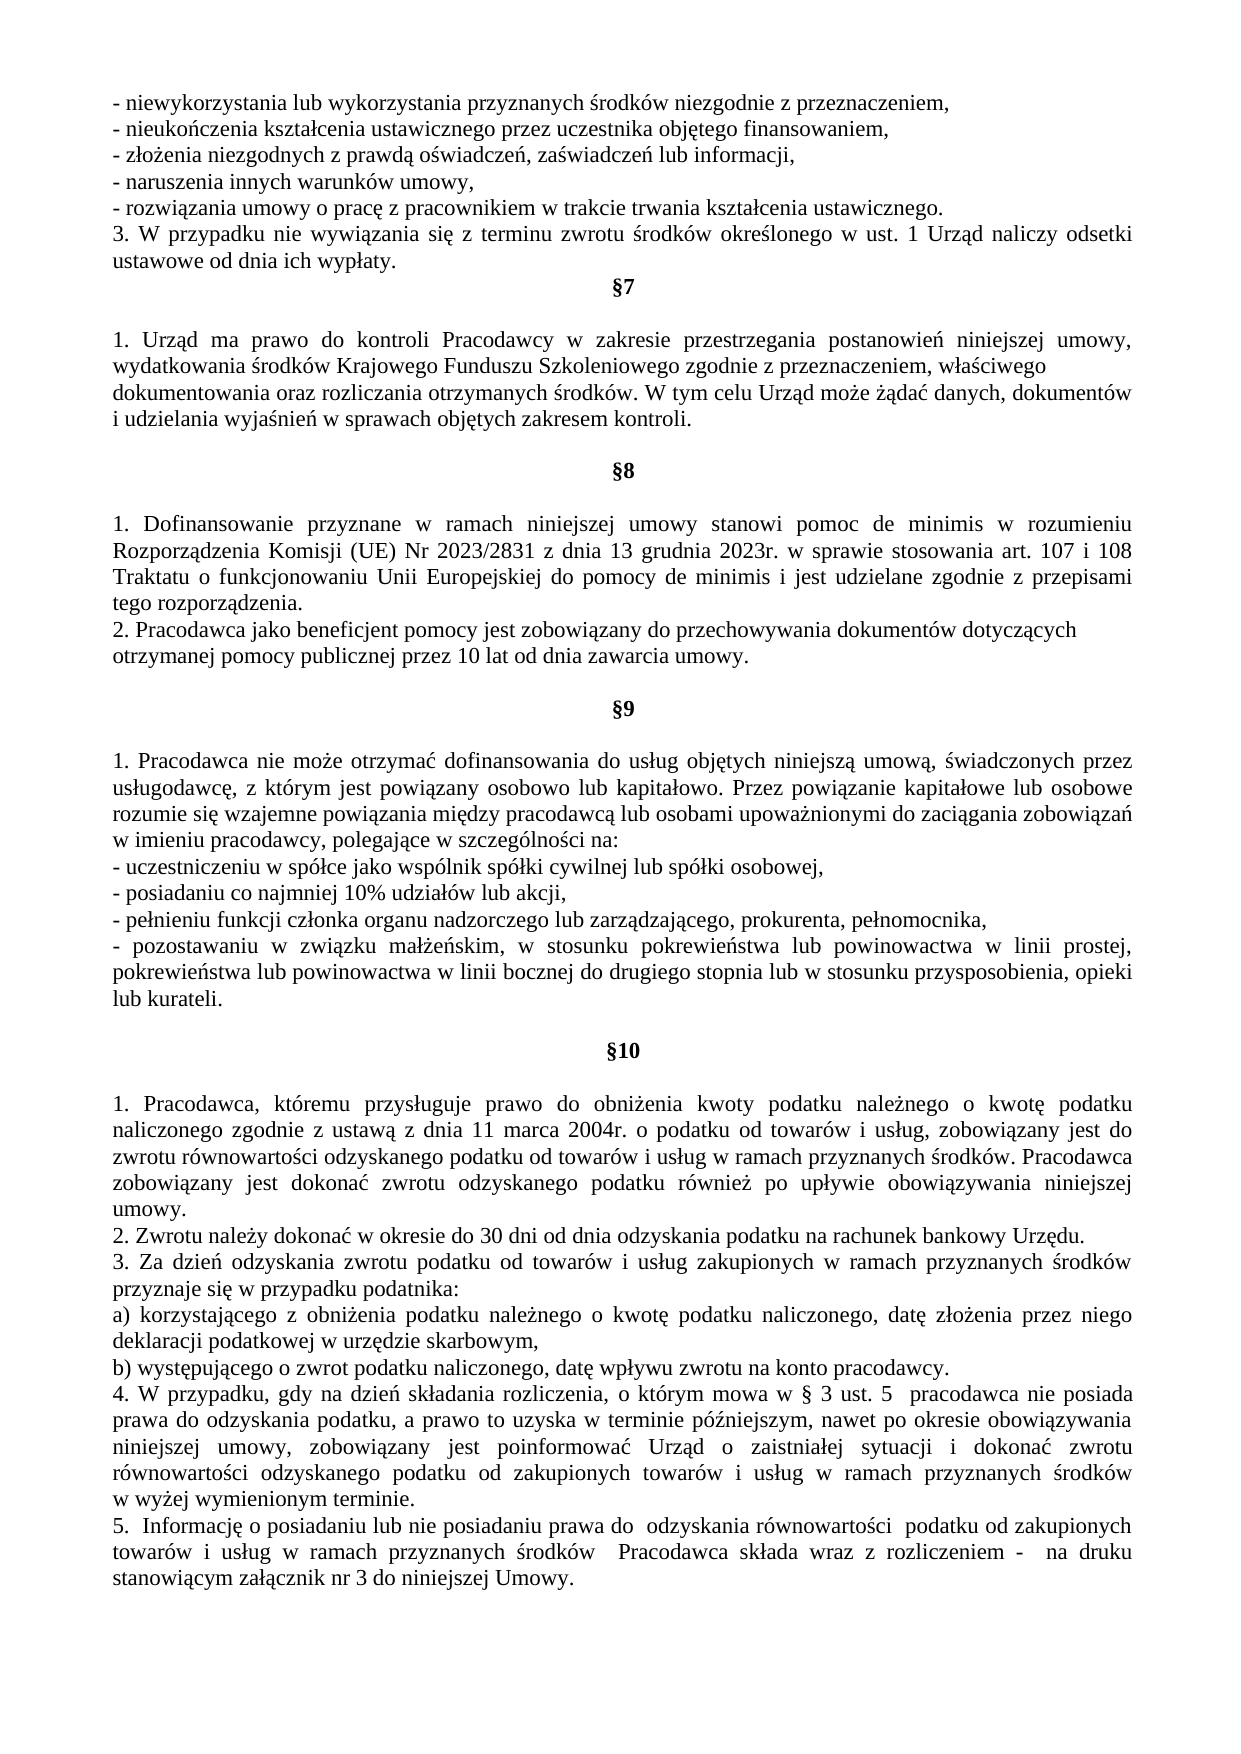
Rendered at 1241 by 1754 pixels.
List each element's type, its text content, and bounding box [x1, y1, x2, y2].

text 5. Informację o posiadaniu lub nie posiadaniu prawa do odzyskania równowartości podatku od zakupionych towarów i usług w ramach przyznanych środków Pracodawca składa wraz z rozliczeniem - na druku stanowiącym załącznik nr 3 do niniejszej Umowy. [112, 1512, 1134, 1591]
text 2. Pracodawca jako beneficjent pomocy jest zobowiązany do przechowywania dokumentów dotyczących otrzymanej pomocy publicznej przez 10 lat od dnia zawarcia umowy. [112, 616, 1134, 668]
text 2. Zwrotu należy dokonać w okresie do 30 dni od dnia odzyskania podatku na rachunek bankowy Urzędu. [112, 1222, 1134, 1248]
text 3. W przypadku nie wywiązania się z terminu zwrotu środków określonego w ust. 1 Urząd naliczy odsetki ustawowe od dnia ich wypłaty. [112, 220, 1134, 273]
text §10 [112, 1037, 1134, 1064]
text - złożenia niezgodnych z prawdą oświadczeń, zaświadczeń lub informacji, [112, 141, 1134, 168]
text - rozwiązania umowy o pracę z pracownikiem w trakcie trwania kształcenia ustawicznego. [112, 194, 1134, 220]
text §8 [112, 458, 1134, 484]
text 1. Pracodawca, któremu przysługuje prawo do obniżenia kwoty podatku należnego o kwotę podatku naliczonego zgodnie z ustawą z dnia 11 marca 2004r. o podatku od towarów i usług, zobowiązany jest do zwrotu równowartości odzyskanego podatku od towarów i usług w ramach przyznanych środków. Pracodawca zobowiązany jest dokonać zwrotu odzyskanego podatku również po upływie obowiązywania niniejszej umowy. [112, 1090, 1134, 1222]
text 1. Urząd ma prawo do kontroli Pracodawcy w zakresie przestrzegania postanowień niniejszej umowy, wydatkowania środków Krajowego Funduszu Szkoleniowego zgodnie z przeznaczeniem, właściwego [112, 326, 1134, 378]
text - uczestniczeniu w spółce jako wspólnik spółki cywilnej lub spółki osobowej, [112, 853, 1134, 879]
text - pozostawaniu w związku małżeńskim, w stosunku pokrewieństwa lub powinowactwa w linii prostej, pokrewieństwa lub powinowactwa w linii bocznej do drugiego stopnia lub w stosunku przysposobienia, opieki lub kurateli. [112, 932, 1134, 1011]
text §9 [112, 695, 1134, 721]
text - posiadaniu co najmniej 10% udziałów lub akcji, [112, 879, 1134, 906]
text a) korzystającego z obniżenia podatku należnego o kwotę podatku naliczonego, datę złożenia przez niego deklaracji podatkowej w urzędzie skarbowym, [112, 1301, 1134, 1354]
text §7 [112, 273, 1134, 299]
text - naruszenia innych warunków umowy, [112, 168, 1134, 194]
text dokumentowania oraz rozliczania otrzymanych środków. W tym celu Urząd może żądać danych, dokumentów i udzielania wyjaśnień w sprawach objętych zakresem kontroli. [112, 378, 1134, 431]
text 3. Za dzień odzyskania zwrotu podatku od towarów i usług zakupionych w ramach przyznanych środków przyznaje się w przypadku podatnika: [112, 1248, 1134, 1301]
text 4. W przypadku, gdy na dzień składania rozliczenia, o którym mowa w § 3 ust. 5 pracodawca nie posiada prawa do odzyskania podatku, a prawo to uzyska w terminie późniejszym, nawet po okresie obowiązywania niniejszej umowy, zobowiązany jest poinformować Urząd o zaistniałej sytuacji i dokonać zwrotu równowartości odzyskanego podatku od zakupionych towarów i usług w ramach przyznanych środków w wyżej wymienionym terminie. [112, 1380, 1134, 1512]
text 1. Pracodawca nie może otrzymać dofinansowania do usług objętych niniejszą umową, świadczonych przez usługodawcę, z którym jest powiązany osobowo lub kapitałowo. Przez powiązanie kapitałowe lub osobowe rozumie się wzajemne powiązania między pracodawcą lub osobami upoważnionymi do zaciągania zobowiązań w imieniu pracodawcy, polegające w szczególności na: [112, 747, 1134, 853]
text - niewykorzystania lub wykorzystania przyznanych środków niezgodnie z przeznaczeniem, [112, 89, 1134, 115]
text 1. Dofinansowanie przyznane w ramach niniejszej umowy stanowi pomoc de minimis w rozumieniu Rozporządzenia Komisji (UE) Nr 2023/2831 z dnia 13 grudnia 2023r. w sprawie stosowania art. 107 i 108 Traktatu o funkcjonowaniu Unii Europejskiej do pomocy de minimis i jest udzielane zgodnie z przepisami tego rozporządzenia. [112, 510, 1134, 616]
text - pełnieniu funkcji członka organu nadzorczego lub zarządzającego, prokurenta, pełnomocnika, [112, 906, 1134, 932]
text b) występującego o zwrot podatku naliczonego, datę wpływu zwrotu na konto pracodawcy. [112, 1354, 1134, 1380]
text - nieukończenia kształcenia ustawicznego przez uczestnika objętego finansowaniem, [112, 115, 1134, 141]
